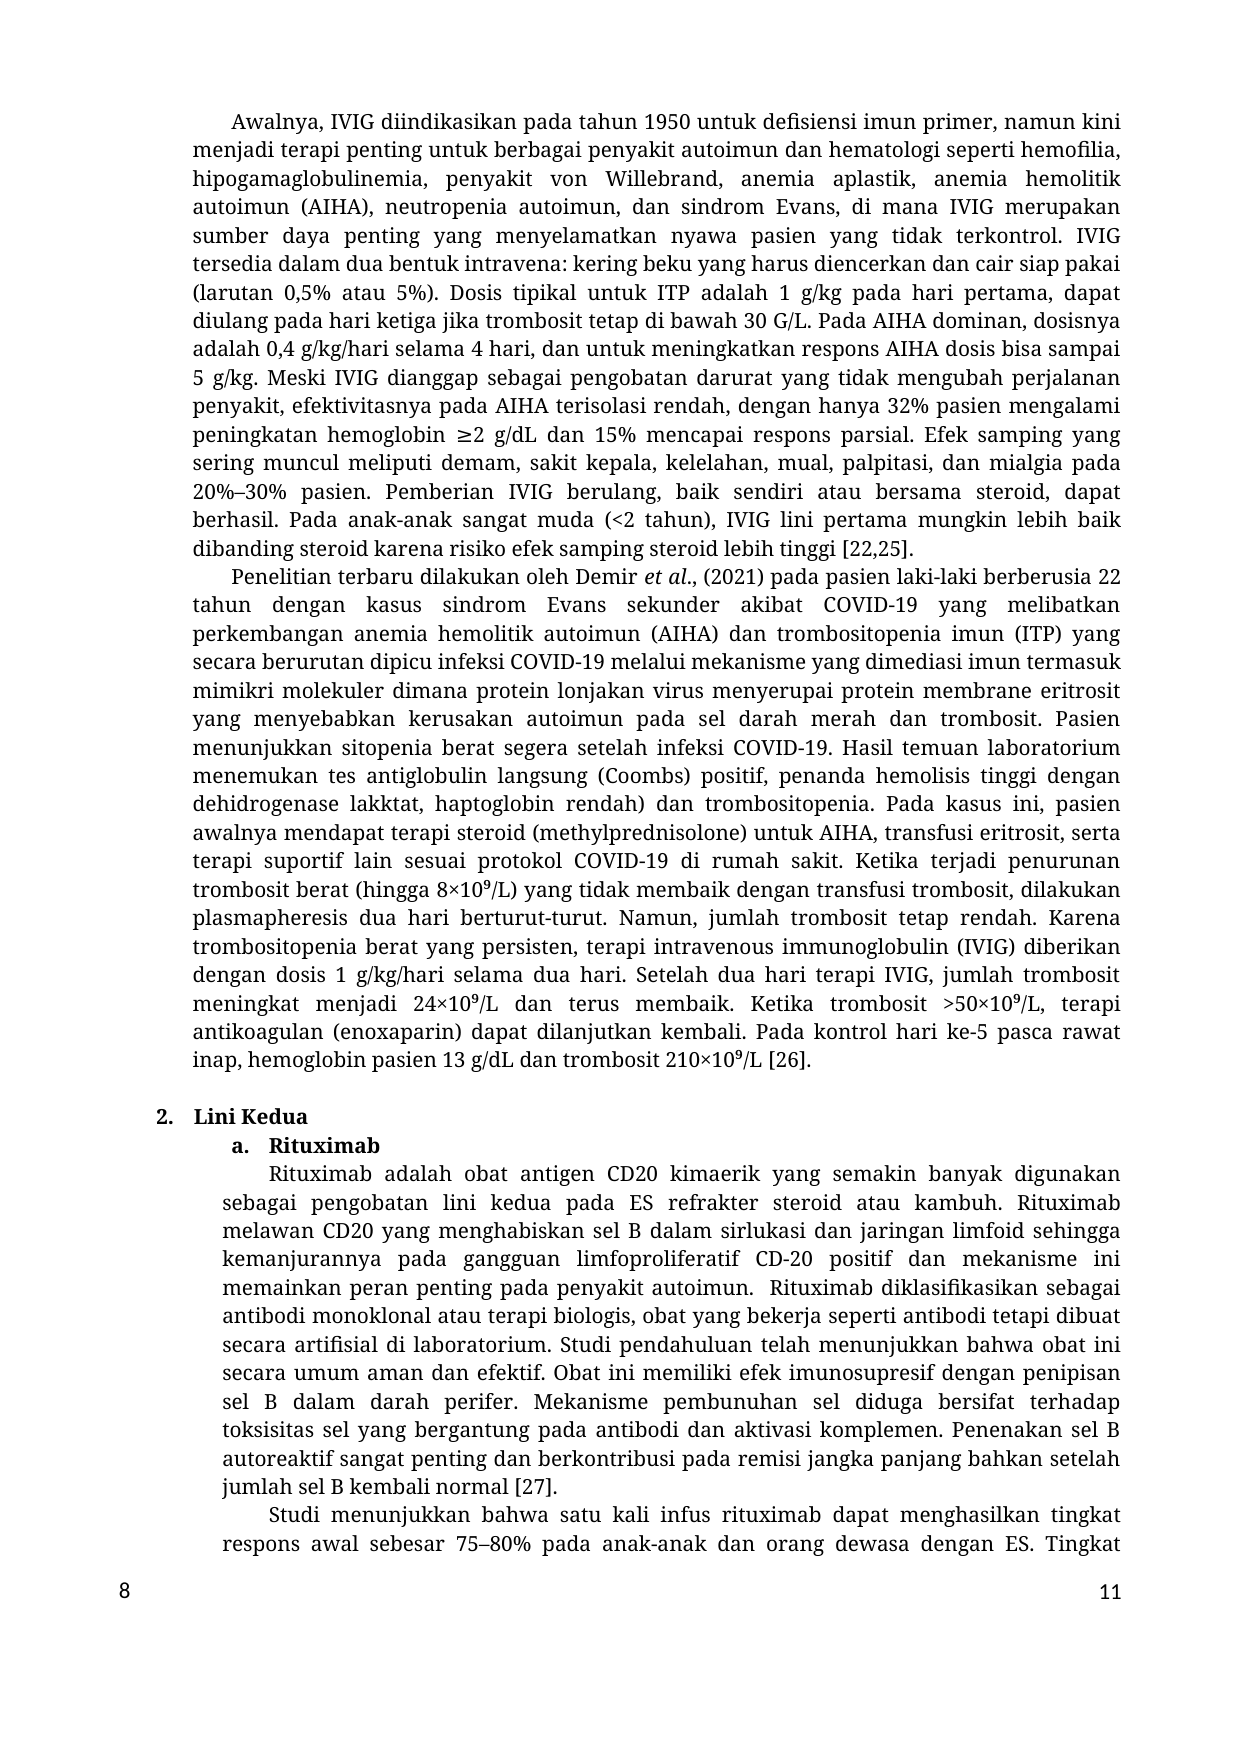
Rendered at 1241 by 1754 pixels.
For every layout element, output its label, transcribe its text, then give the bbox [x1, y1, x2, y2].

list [222, 1501, 1122, 1557]
list Lini Kedua [156, 1102, 1122, 1131]
list Rituximab [231, 1131, 1122, 1159]
list Penelitian terbaru dilakukan oleh Demir et al., (2021) pada pasien laki-laki berberusia 22 tahun dengan kasus sindrom Evans sekunder akibat COVID-19 yang melibatkan perkembangan anemia hemolitik autoimun (AIHA) dan trombositopenia imun (ITP) yang secara berurutan dipicu infeksi COVID-19 melalui mekanisme yang dimediasi imun termasuk mimikri molekuler dimana protein lonjakan virus menyerupai protein membrane eritrosit yang menyebabkan kerusakan autoimun pada sel darah merah dan trombosit. Pasien menunjukkan sitopenia berat segera setelah infeksi COVID-19. Hasil temuan laboratorium menemukan tes antiglobulin langsung (Coombs) positif, penanda hemolisis tinggi dengan dehidrogenase lakktat, haptoglobin rendah) dan trombositopenia. Pada kasus ini, pasien awalnya mendapat terapi steroid (methylprednisolone) untuk AIHA, transfusi eritrosit, serta terapi suportif lain sesuai protokol COVID-19 di rumah sakit. Ketika terjadi penurunan trombosit berat (hingga 8×10⁹/L) yang tidak membaik dengan transfusi trombosit, dilakukan plasmapheresis dua hari berturut-turut. Namun, jumlah trombosit tetap rendah. Karena trombositopenia berat yang persisten, terapi intravenous immunoglobulin (IVIG) diberikan dengan dosis 1 g/kg/hari selama dua hari. Setelah dua hari terapi IVIG, jumlah trombosit meningkat menjadi 24×10⁹/L dan terus membaik. Ketika trombosit >50×10⁹/L, terapi antikoagulan (enoxaparin) dapat dilanjutkan kembali. Pada kontrol hari ke-5 pasca rawat inap, hemoglobin pasien 13 g/dL dan trombosit 210×10⁹/L [26]. [192, 562, 1122, 1074]
list Awalnya, IVIG diindikasikan pada tahun 1950 untuk defisiensi imun primer, namun kini menjadi terapi penting untuk berbagai penyakit autoimun dan hematologi seperti hemofilia, hipogamaglobulinemia, penyakit von Willebrand, anemia aplastik, anemia hemolitik autoimun (AIHA), neutropenia autoimun, dan sindrom Evans, di mana IVIG merupakan sumber daya penting yang menyelamatkan nyawa pasien yang tidak terkontrol. IVIG tersedia dalam dua bentuk intravena: kering beku yang harus diencerkan dan cair siap pakai (larutan 0,5% atau 5%). Dosis tipikal untuk ITP adalah 1 g/kg pada hari pertama, dapat diulang pada hari ketiga jika trombosit tetap di bawah 30 G/L. Pada AIHA dominan, dosisnya adalah 0,4 g/kg/hari selama 4 hari, dan untuk meningkatkan respons AIHA dosis bisa sampai 5 g/kg. Meski IVIG dianggap sebagai pengobatan darurat yang tidak mengubah perjalanan penyakit, efektivitasnya pada AIHA terisolasi rendah, dengan hanya 32% pasien mengalami peningkatan hemoglobin ≥2 g/dL dan 15% mencapai respons parsial. Efek samping yang sering muncul meliputi demam, sakit kepala, kelelahan, mual, palpitasi, dan mialgia pada 20%–30% pasien. Pemberian IVIG berulang, baik sendiri atau bersama steroid, dapat berhasil. Pada anak-anak sangat muda (<2 tahun), IVIG lini pertama mungkin lebih baik dibanding steroid karena risiko efek samping steroid lebih tinggi [22,25]. [192, 107, 1122, 562]
list Rituximab adalah obat antigen CD20 kimaerik yang semakin banyak digunakan sebagai pengobatan lini kedua pada ES refrakter steroid atau kambuh. Rituximab melawan CD20 yang menghabiskan sel B dalam sirlukasi dan jaringan limfoid sehingga kemanjurannya pada gangguan limfoproliferatif CD-20 positif dan mekanisme ini memainkan peran penting pada penyakit autoimun. Rituximab diklasifikasikan sebagai antibodi monoklonal atau terapi biologis, obat yang bekerja seperti antibodi tetapi dibuat secara artifisial di laboratorium. Studi pendahuluan telah menunjukkan bahwa obat ini secara umum aman dan efektif. Obat ini memiliki efek imunosupresif dengan penipisan sel B dalam darah perifer. Mekanisme pembunuhan sel diduga bersifat terhadap toksisitas sel yang bergantung pada antibodi dan aktivasi komplemen. Penenakan sel B autoreaktif sangat penting dan berkontribusi pada remisi jangka panjang bahkan setelah jumlah sel B kembali normal [27]. [222, 1159, 1122, 1501]
